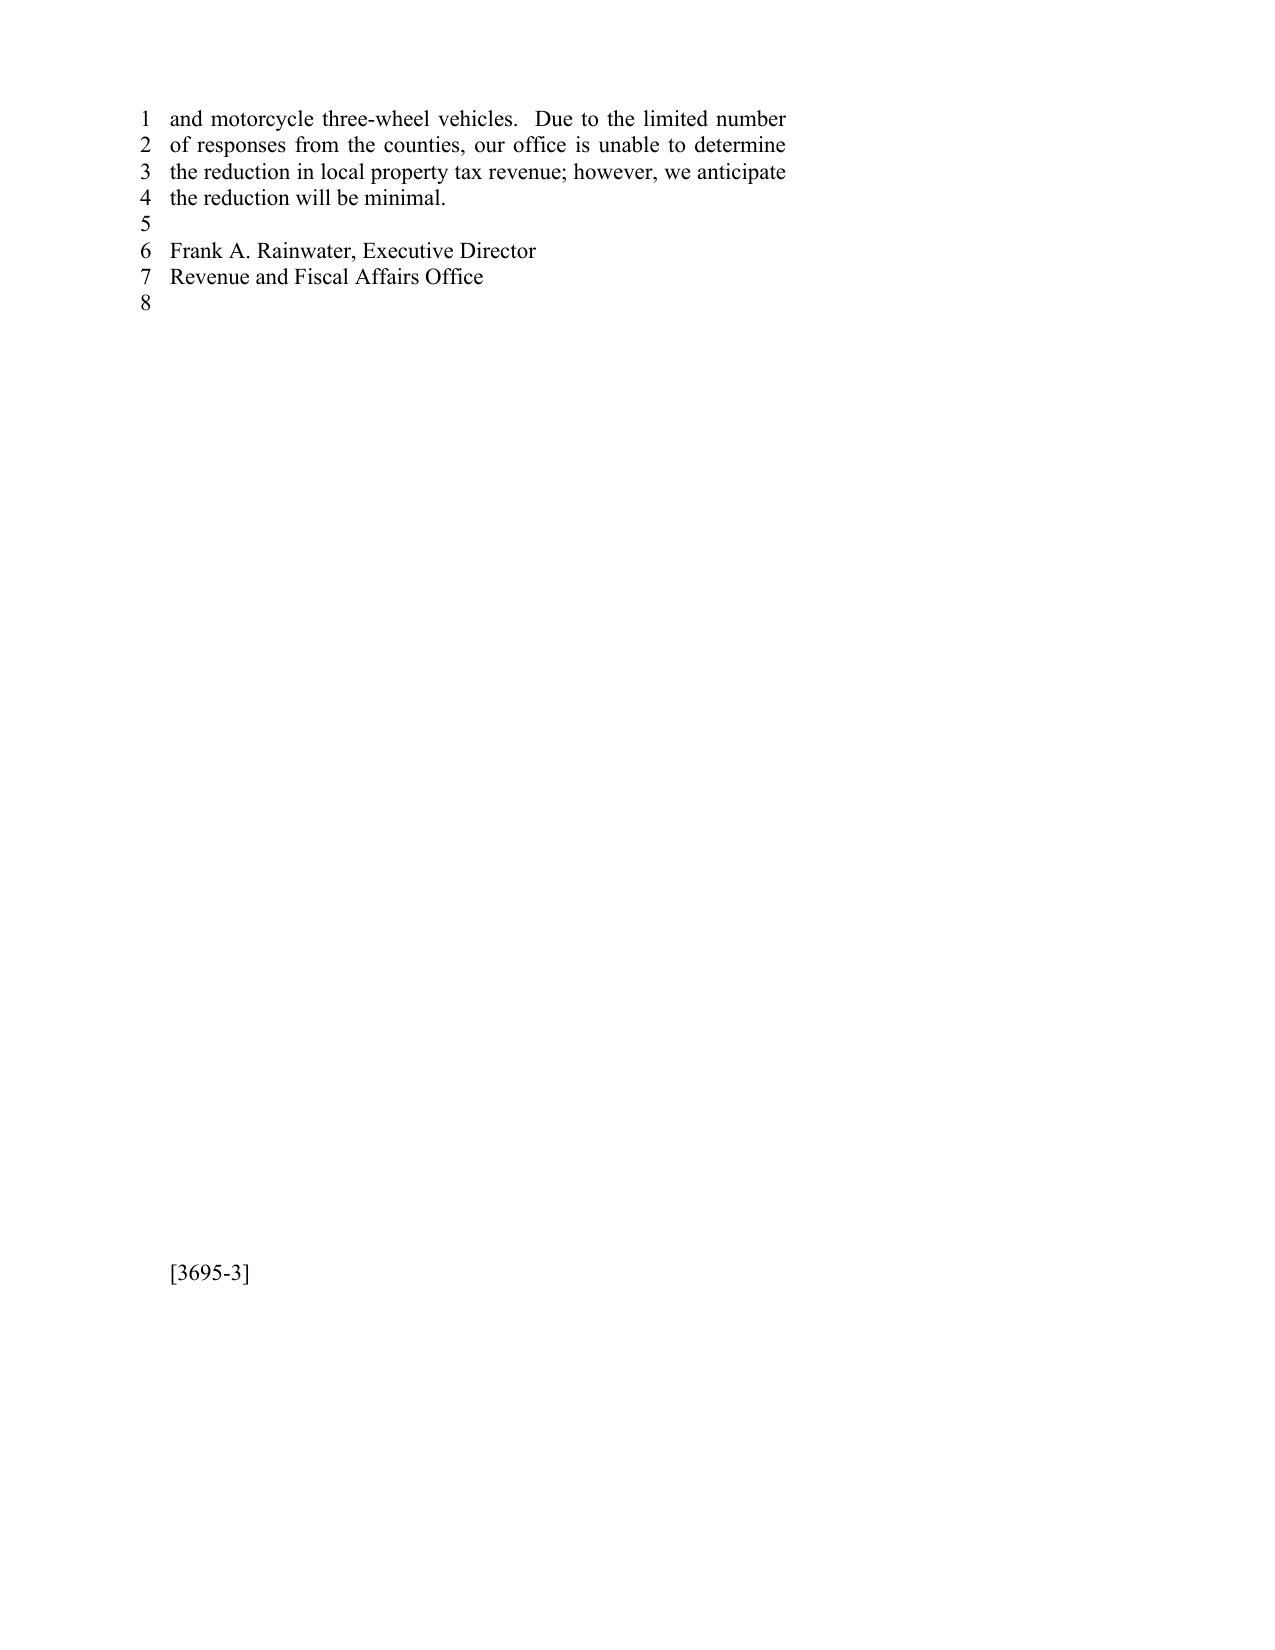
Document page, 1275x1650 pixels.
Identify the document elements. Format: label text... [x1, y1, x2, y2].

text Revenue and Fiscal Affairs Office [169, 263, 787, 289]
text Frank A. Rainwater, Executive Director [169, 237, 787, 263]
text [169, 105, 787, 210]
